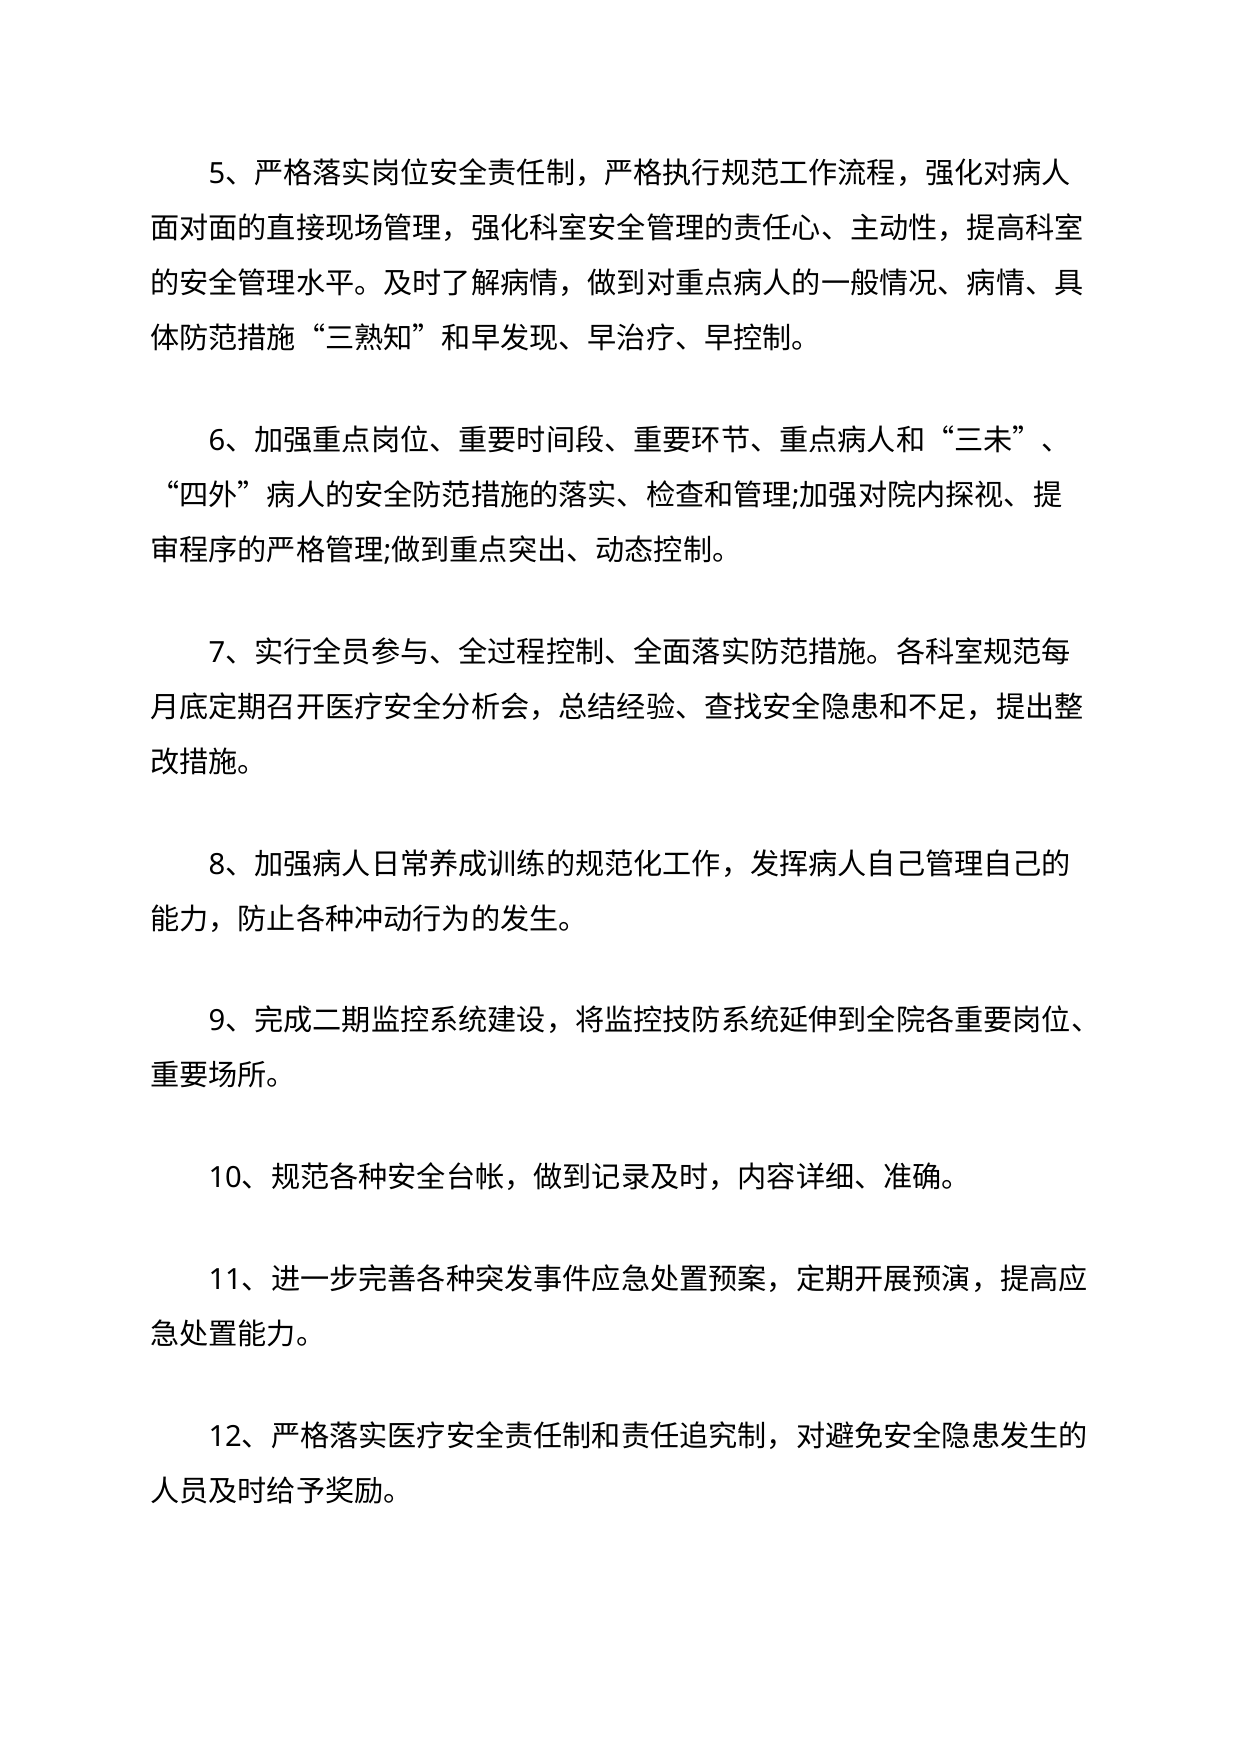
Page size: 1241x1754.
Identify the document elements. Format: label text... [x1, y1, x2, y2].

text 10、规范各种安全台帐，做到记录及时，内容详细、准确。 [150, 1154, 1090, 1196]
text 12、严格落实医疗安全责任制和责任追究制，对避免安全隐患发生的人员及时给予奖励。 [150, 1412, 1090, 1510]
text 5、严格落实岗位安全责任制，严格执行规范工作流程，强化对病人面对面的直接现场管理，强化科室安全管理的责任心、主动性，提高科室的安全管理水平。及时了解病情，做到对重点病人的一般情况、病情、具体防范措施“三熟知”和早发现、早治疗、早控制。 [150, 150, 1090, 357]
text 11、进一步完善各种突发事件应急处置预案，定期开展预演，提高应急处置能力。 [150, 1256, 1090, 1353]
text 6、加强重点岗位、重要时间段、重要环节、重点病人和“三未”、“四外”病人的安全防范措施的落实、检查和管理;加强对院内探视、提审程序的严格管理;做到重点突出、动态控制。 [150, 417, 1090, 569]
text 8、加强病人日常养成训练的规范化工作，发挥病人自己管理自己的能力，防止各种冲动行为的发生。 [150, 840, 1090, 937]
text 7、实行全员参与、全过程控制、全面落实防范措施。各科室规范每月底定期召开医疗安全分析会，总结经验、查找安全隐患和不足，提出整改措施。 [150, 628, 1090, 781]
text 9、完成二期监控系统建设，将监控技防系统延伸到全院各重要岗位、重要场所。 [150, 997, 1090, 1094]
